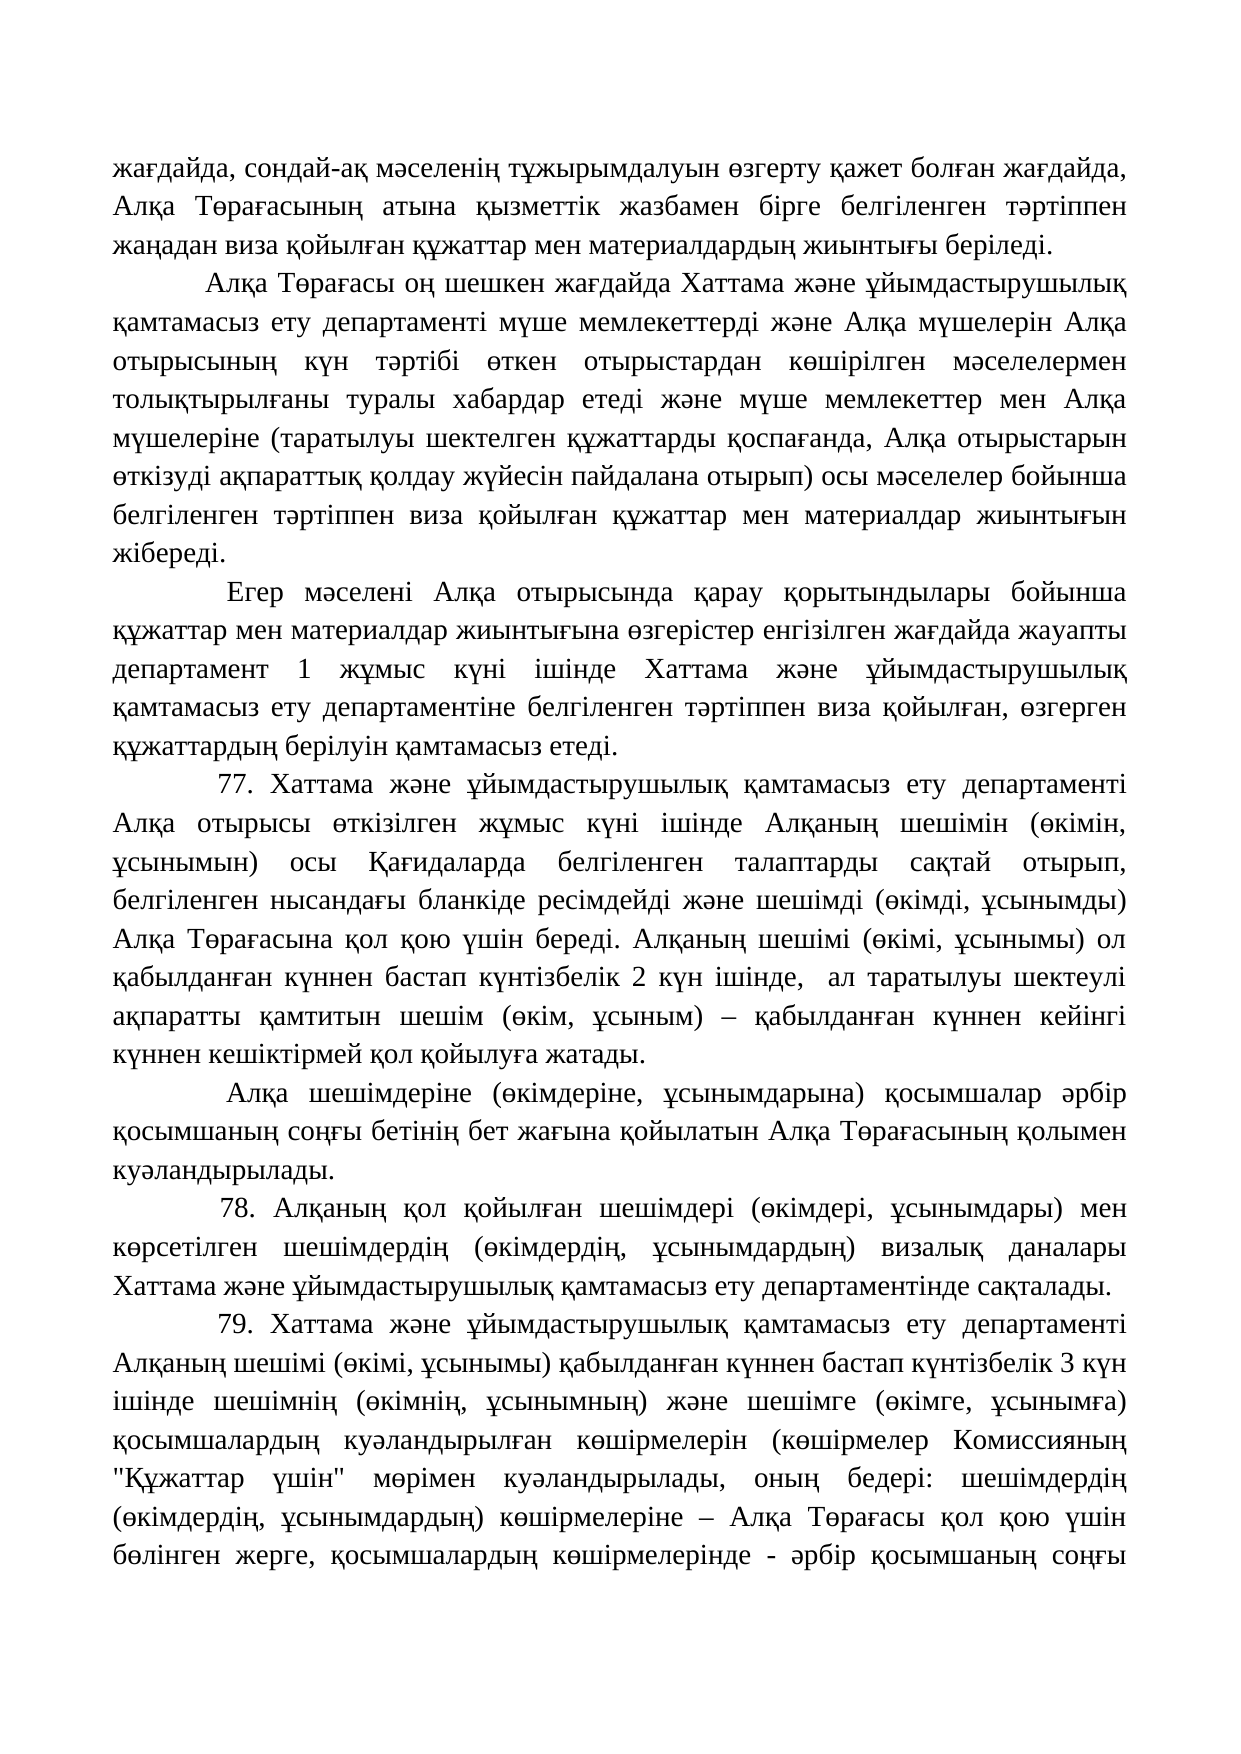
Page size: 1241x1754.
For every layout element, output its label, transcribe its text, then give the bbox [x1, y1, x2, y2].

text Алқа шешімдеріне (өкімдеріне, ұсынымдарына) қосымшалар әрбір қосымшаның соңғы бетінің бет жағына қойылатын Алқа Төрағасының қолымен куәландырылады. [112, 1075, 1128, 1186]
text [112, 1306, 1128, 1571]
text Егер мәселені Алқа отырысында қарау қорытындылары бойынша құжаттар мен материалдар жиынтығына өзгерістер енгізілген жағдайда жауапты департамент 1 жұмыс күні ішінде Хаттама және ұйымдастырушылық қамтамасыз ету департаментіне белгіленген тәртіппен виза қойылған, өзгерген құжаттардың берілуін қамтамасыз етеді. [112, 574, 1128, 762]
text 78. Алқаның қол қойылған шешімдері (өкімдері, ұсынымдары) мен көрсетілген шешімдердің (өкімдердің, ұсынымдардың) визалық даналары Хаттама және ұйымдастырушылық қамтамасыз ету департаментінде сақталады. [112, 1191, 1128, 1301]
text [112, 150, 1128, 261]
text Алқа Төрағасы оң шешкен жағдайда Хаттама және ұйымдастырушылық қамтамасыз ету департаменті мүше мемлекеттерді және Алқа мүшелерін Алқа отырысының күн тәртібі өткен отырыстардан көшірілген мәселелермен толықтырылғаны туралы хабардар етеді және мүше мемлекеттер мен Алқа мүшелеріне (таратылуы шектелген құжаттарды қоспағанда, Алқа отырыстарын өткізуді ақпараттық қолдау жүйесін пайдалана отырып) осы мәселелер бойынша белгіленген тәртіппен виза қойылған құжаттар мен материалдар жиынтығын жібереді. [112, 266, 1128, 569]
text 77. Хаттама және ұйымдастырушылық қамтамасыз ету департаменті Алқа отырысы өткізілген жұмыс күні ішінде Алқаның шешімін (өкімін, ұсынымын) осы Қағидаларда белгіленген талаптарды сақтай отырып, белгіленген нысандағы бланкіде ресімдейді және шешімді (өкімді, ұсынымды) Алқа Төрағасына қол қою үшін береді. Алқаның шешімі (өкімі, ұсынымы) ол қабылданған күннен бастап күнтізбелік 2 күн ішінде, ал таратылуы шектеулі ақпаратты қамтитын шешім (өкім, ұсыным) – қабылданған күннен кейінгі күннен кешіктірмей қол қойылуға жатады. [112, 767, 1128, 1070]
